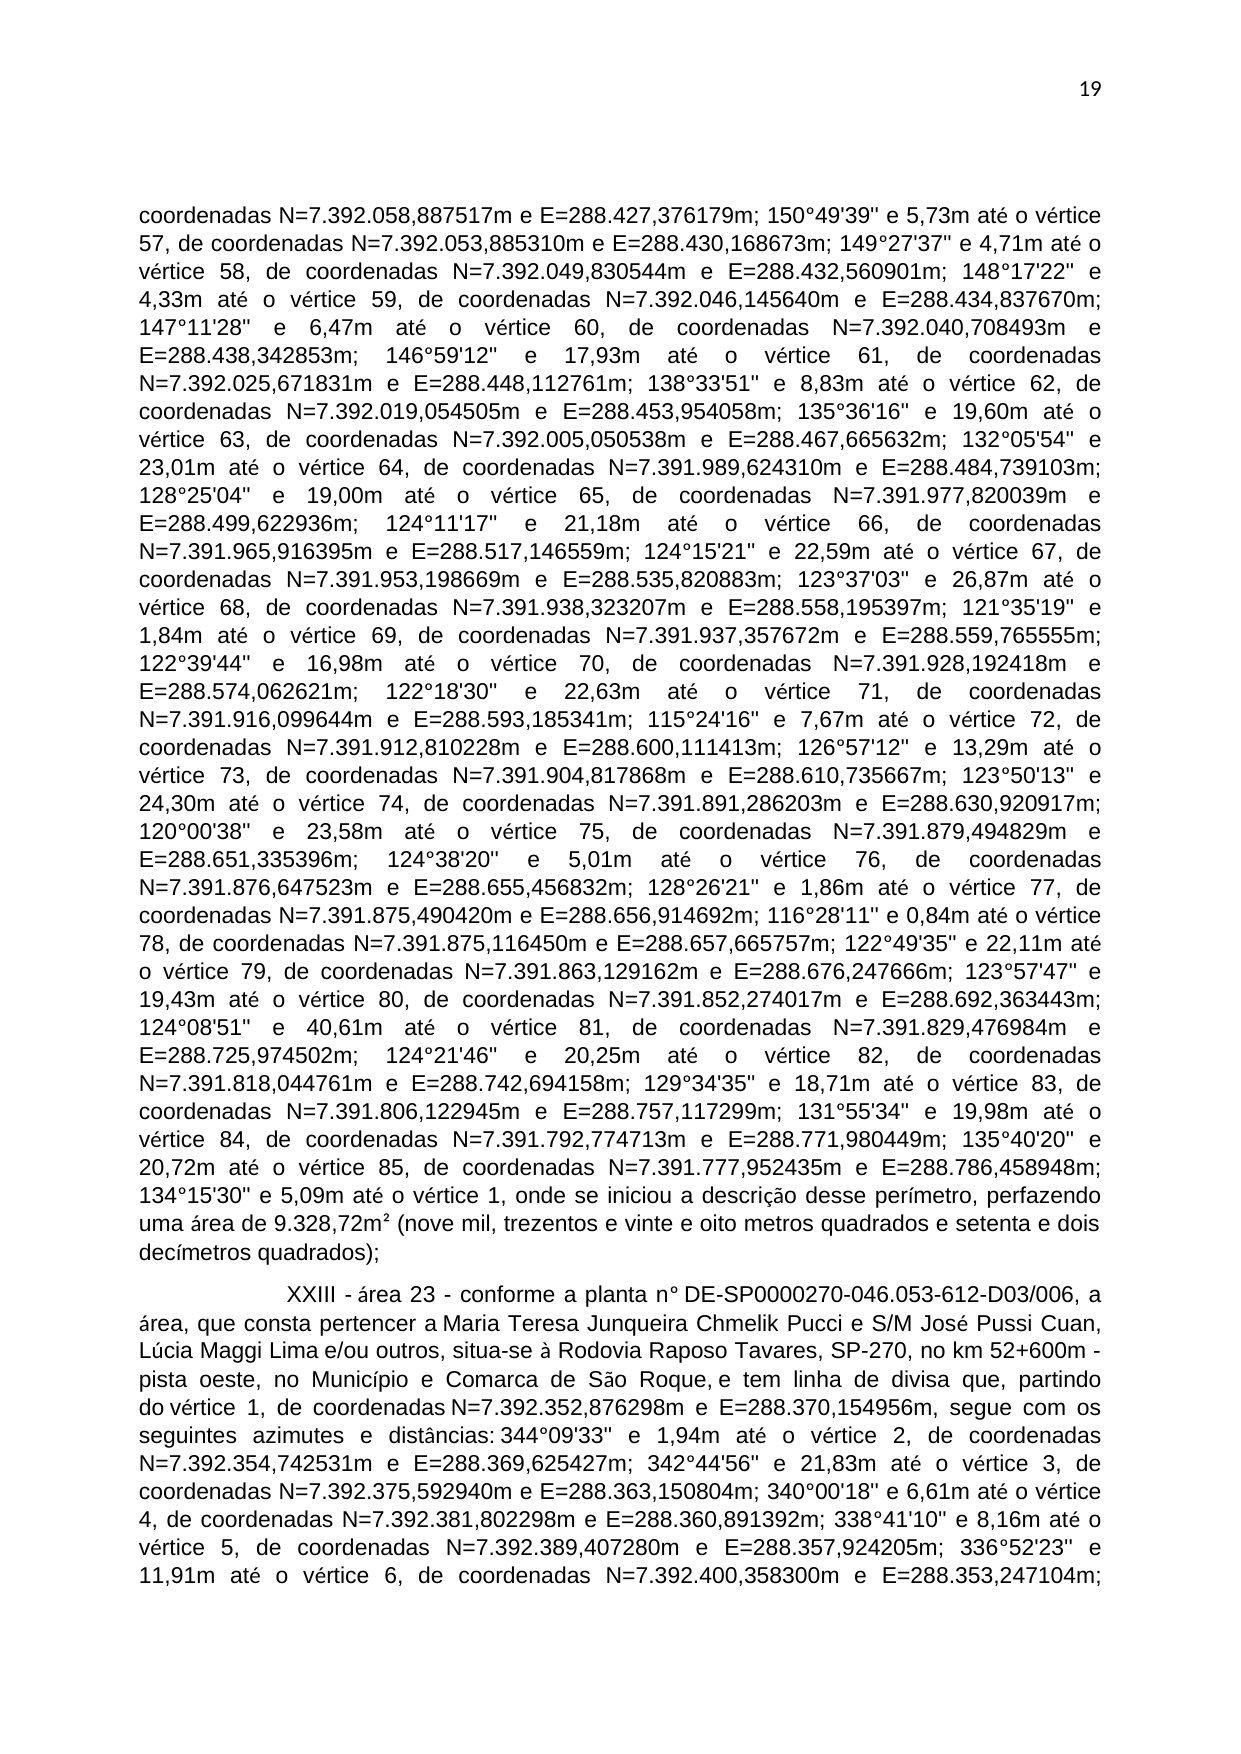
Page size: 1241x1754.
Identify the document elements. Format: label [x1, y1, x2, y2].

text [139, 201, 1101, 1266]
text [139, 1281, 1101, 1589]
